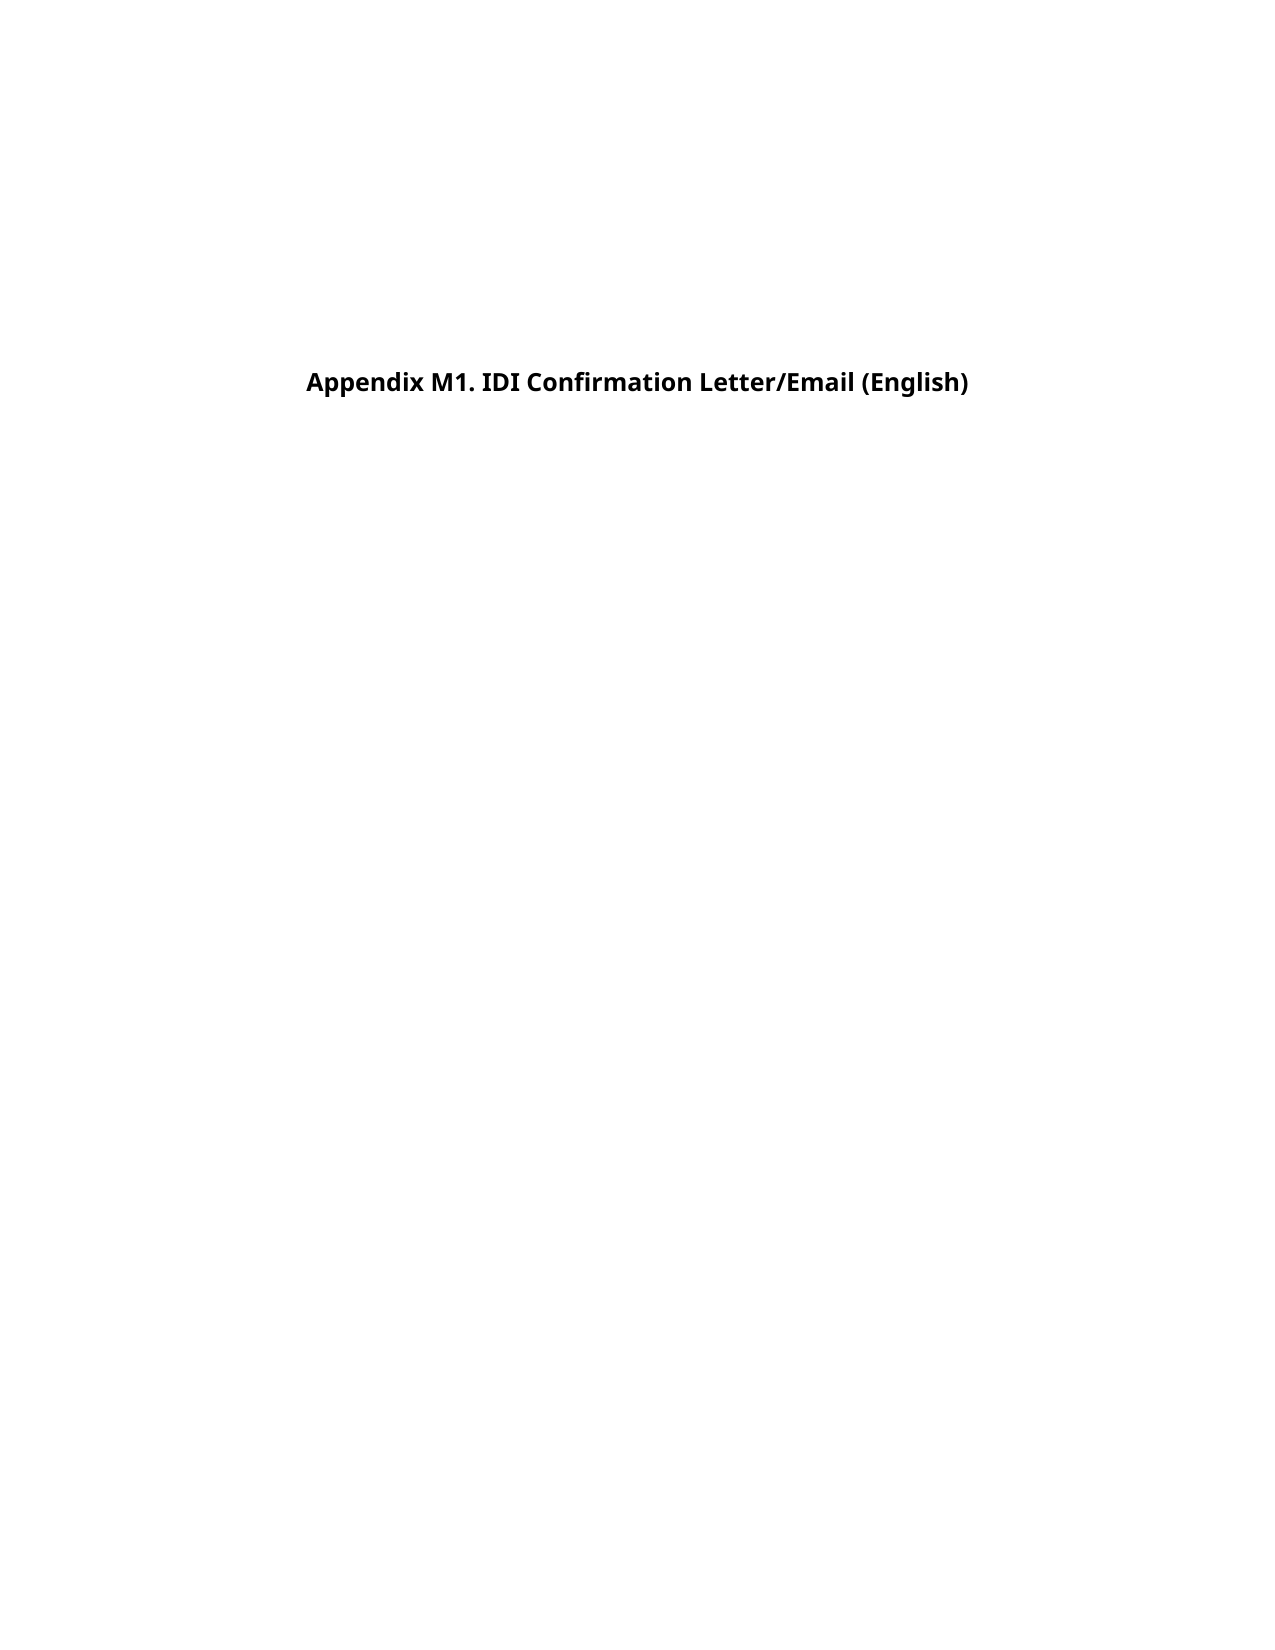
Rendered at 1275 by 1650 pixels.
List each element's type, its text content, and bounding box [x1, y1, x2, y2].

text Appendix M1. IDI Confirmation Letter/Email (English) [150, 365, 1125, 399]
